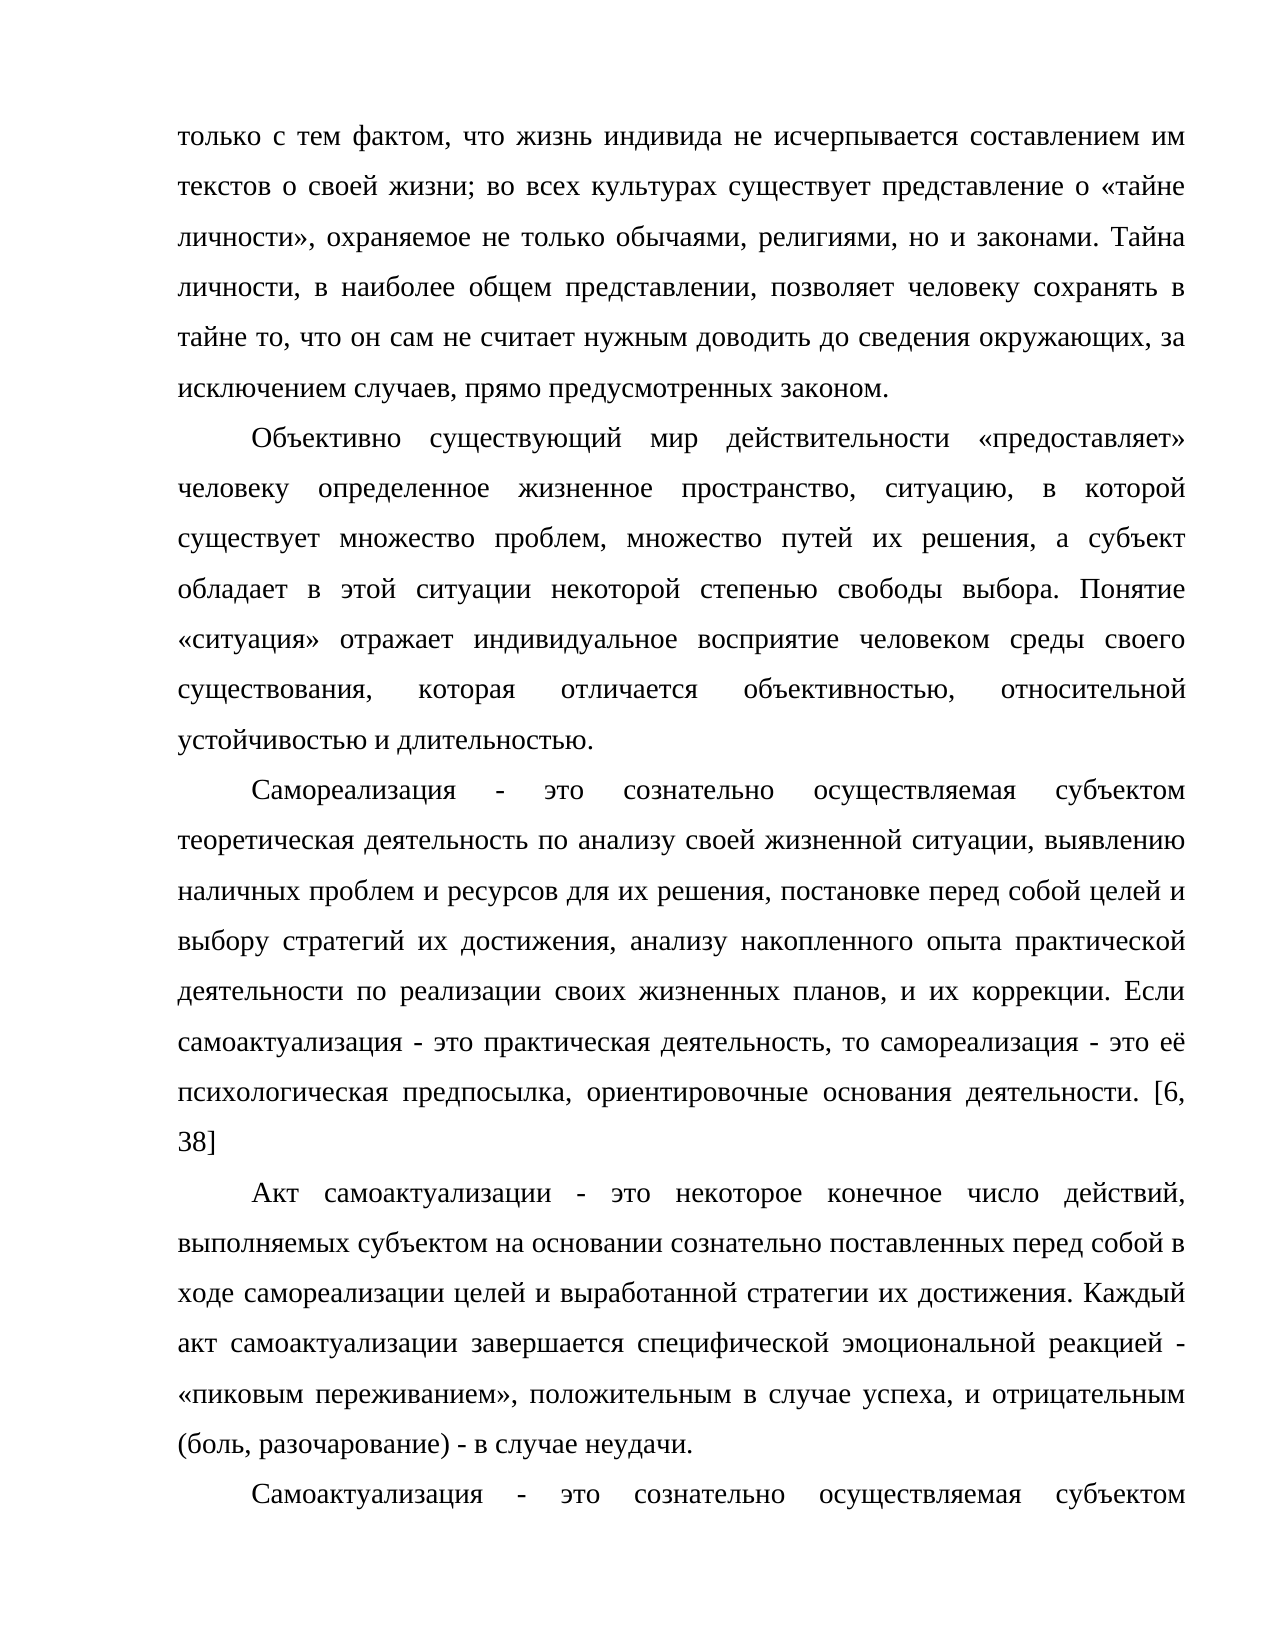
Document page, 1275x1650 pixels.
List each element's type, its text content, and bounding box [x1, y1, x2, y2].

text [177, 1477, 1186, 1510]
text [177, 118, 1186, 403]
text Объективно существующий мир действительности «предоставляет» человеку определенное жизненное пространство, ситуацию, в которой существует множество проблем, множество путей их решения, а субъект обладает в этой ситуации некоторой степенью свободы выбора. Понятие «ситуация» отражает индивидуальное восприятие человеком среды своего существования, которая отличается объективностью, относительной устойчивостью и длительностью. [177, 420, 1186, 755]
text Самореализация - это сознательно осуществляемая субъектом теоретическая деятельность по анализу своей жизненной ситуации, выявлению наличных проблем и ресурсов для их решения, постановке перед собой целей и выбору стратегий их достижения, анализу накопленного опыта практической деятельности по реализации своих жизненных планов, и их коррекции. Если самоактуализация - это практическая деятельность, то самореализация - это её психологическая предпосылка, ориентировочные основания деятельности. [6, 38] [177, 772, 1186, 1158]
text Акт самоактуализации - это некоторое конечное число действий, выполняемых субъектом на основании сознательно поставленных перед собой в ходе самореализации целей и выработанной стратегии их достижения. Каждый акт самоактуализации завершается специфической эмоциональной реакцией - «пиковым переживанием», положительным в случае успеха, и отрицательным (боль, разочарование) - в случае неудачи. [177, 1175, 1186, 1460]
